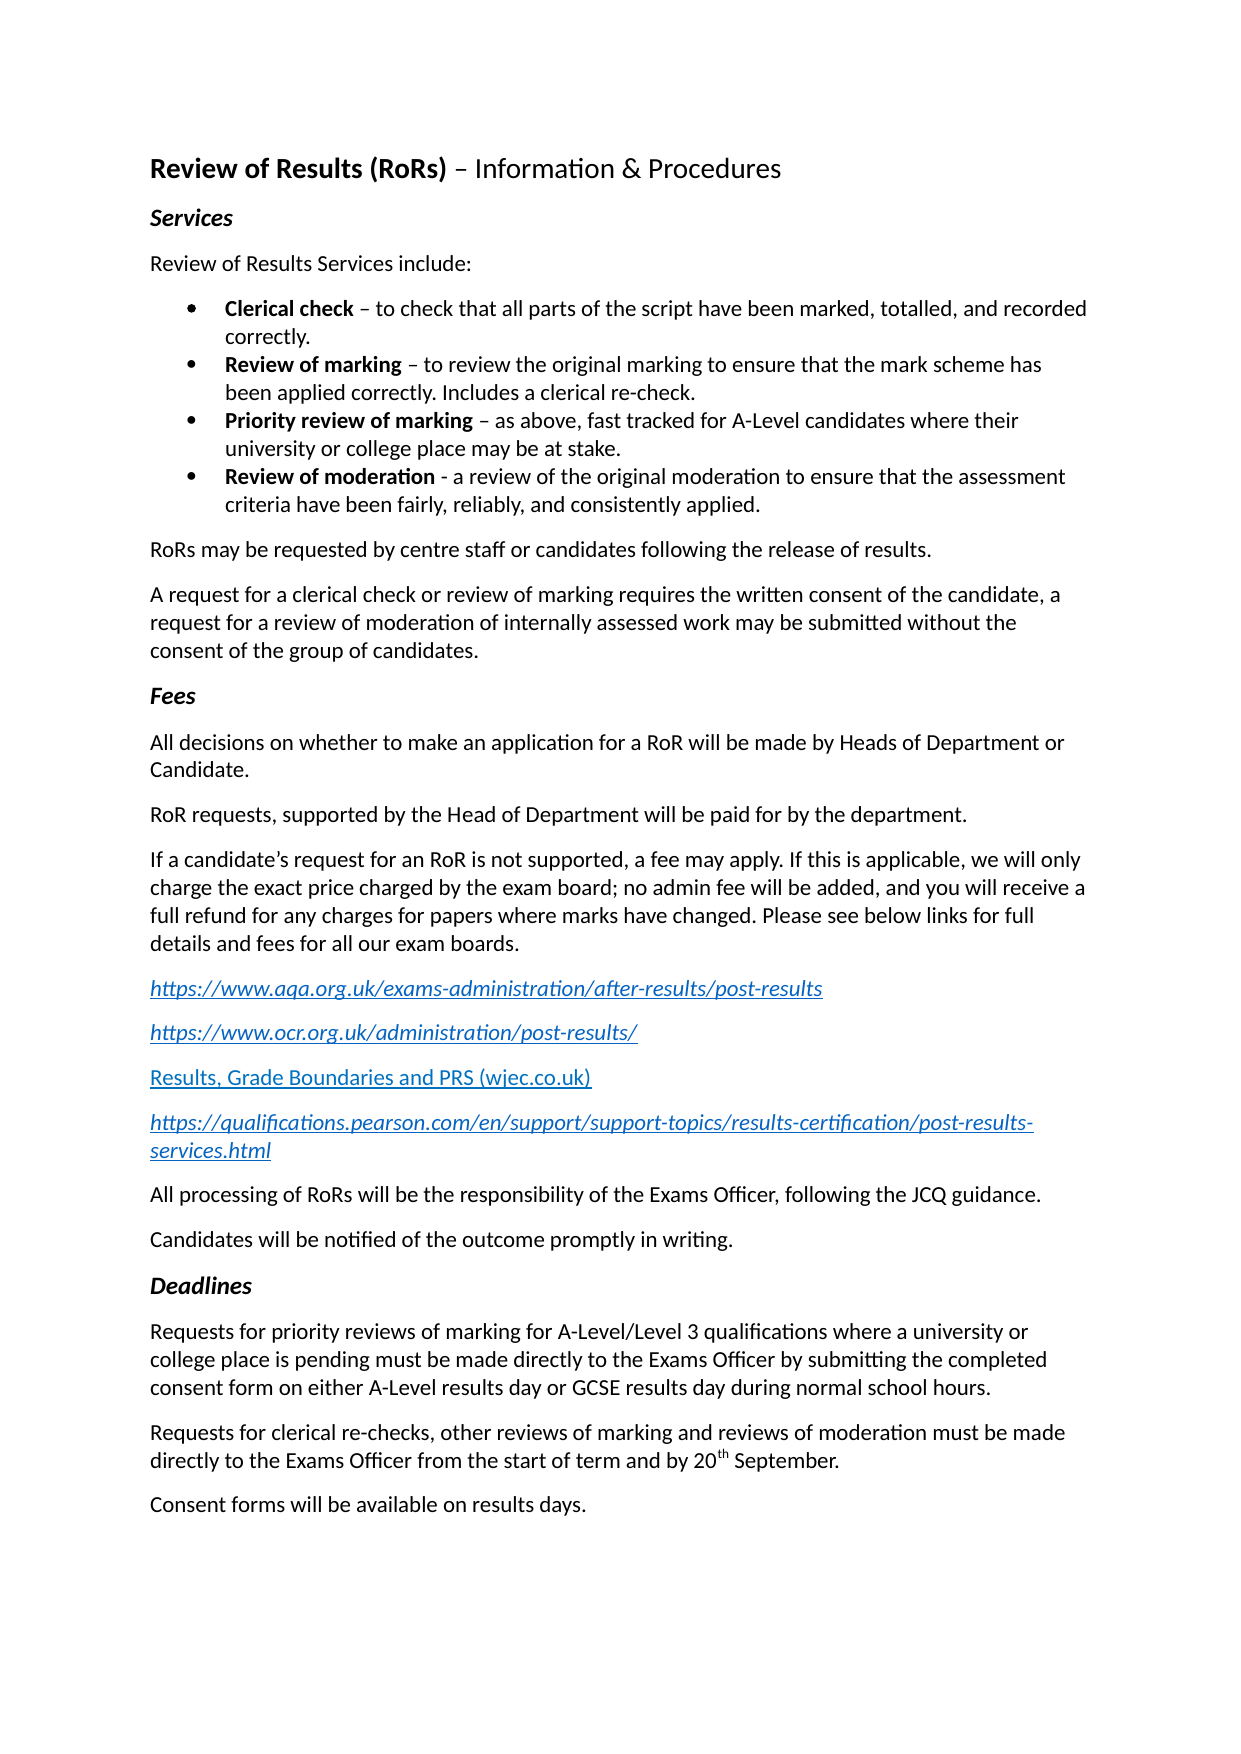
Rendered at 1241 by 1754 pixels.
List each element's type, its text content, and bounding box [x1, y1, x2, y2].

text Services [150, 202, 1090, 233]
text https://qualifications.pearson.com/en/support/support-topics/results-certification/post-results-services.html [150, 1108, 1090, 1164]
text All decisions on whether to make an application for a RoR will be made by Heads of Department or Candidate. [150, 728, 1090, 784]
text Deadlines [150, 1270, 1090, 1300]
text Results, Grade Boundaries and PRS (wjec.co.uk) [150, 1063, 1090, 1091]
list Clerical check – to check that all parts of the script have been marked, totalled, and recorded correctly. [187, 294, 1090, 350]
list Review of marking – to review the original marking to ensure that the mark scheme has been applied correctly. Includes a clerical re-check. [187, 350, 1090, 406]
text https://www.ocr.org.uk/administration/post-results/ [150, 1018, 1090, 1046]
text https://www.aqa.org.uk/exams-administration/after-results/post-results [150, 974, 1090, 1002]
text A request for a clerical check or review of marking requires the written consent of the candidate, a request for a review of moderation of internally assessed work may be submitted without the consent of the group of candidates. [150, 580, 1090, 664]
list Review of moderation - a review of the original moderation to ensure that the assessment criteria have been fairly, reliably, and consistently applied. [187, 462, 1090, 518]
text Requests for clerical re-checks, other reviews of marking and reviews of moderation must be made directly to the Exams Officer from the start of term and by 20th September. [150, 1418, 1090, 1474]
text Review of Results Services include: [150, 249, 1090, 277]
text Review of Results (RoRs) – Information & Procedures [150, 150, 1090, 186]
text Candidates will be notified of the outcome promptly in writing. [150, 1225, 1090, 1253]
text Requests for priority reviews of marking for A-Level/Level 3 qualifications where a university or college place is pending must be made directly to the Exams Officer by submitting the completed consent form on either A-Level results day or GCSE results day during normal school hours. [150, 1317, 1090, 1401]
text If a candidate’s request for an RoR is not supported, a fee may apply. If this is applicable, we will only charge the exact price charged by the exam board; no admin fee will be added, and you will receive a full refund for any charges for papers where marks have changed. Please see below links for full details and fees for all our exam boards. [150, 845, 1090, 957]
text Fees [150, 680, 1090, 711]
text RoRs may be requested by centre staff or candidates following the release of results. [150, 535, 1090, 563]
text Consent forms will be available on results days. [150, 1491, 1090, 1518]
text RoR requests, supported by the HHHead of Department will be paid for by the department. [150, 800, 1090, 828]
text All processing of RoRs will be the responsibility of the Exams Officer, following the JCQ guidance. [150, 1181, 1090, 1208]
list Priority review of marking – as above, fast tracked for A-Level candidates where their university or college place may be at stake. [187, 406, 1090, 462]
